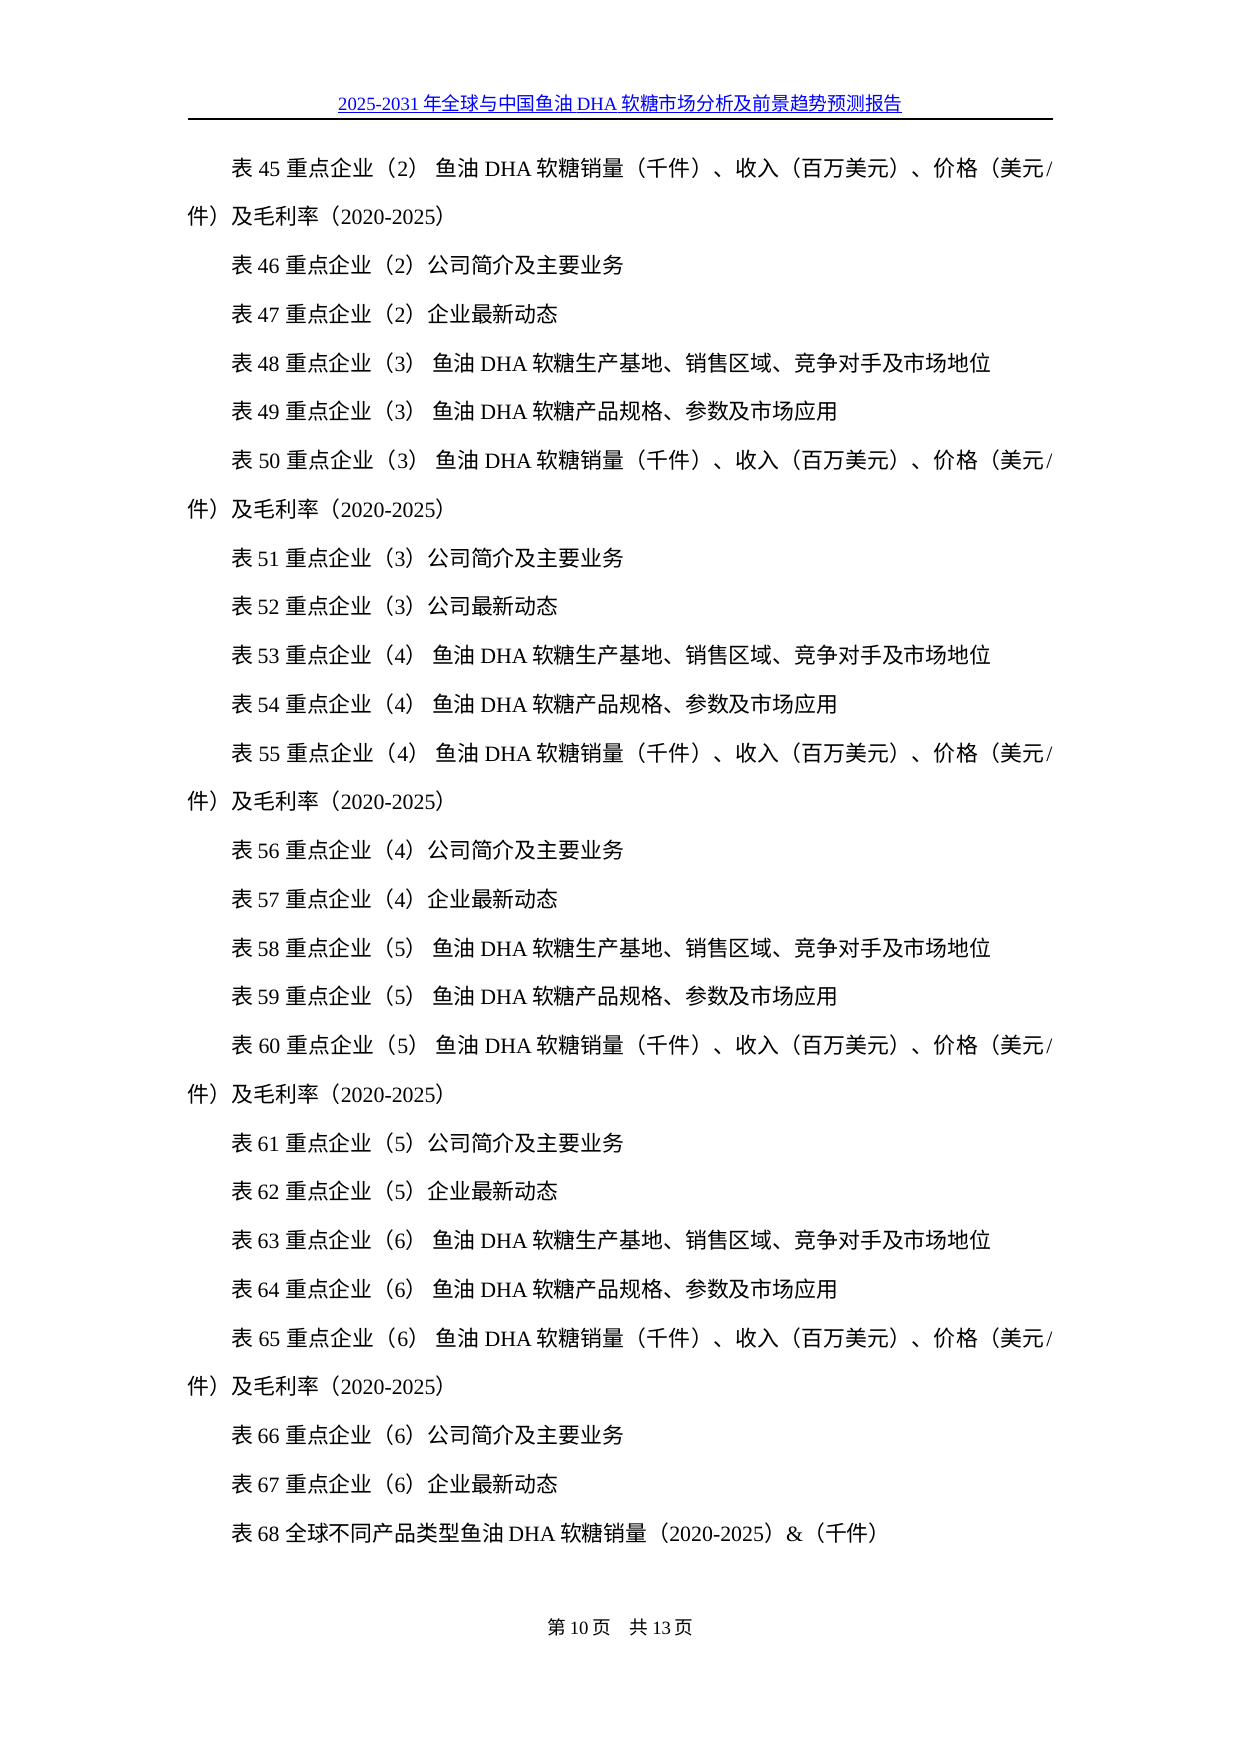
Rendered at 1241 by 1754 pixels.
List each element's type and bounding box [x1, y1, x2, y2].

text [187, 150, 1053, 1548]
